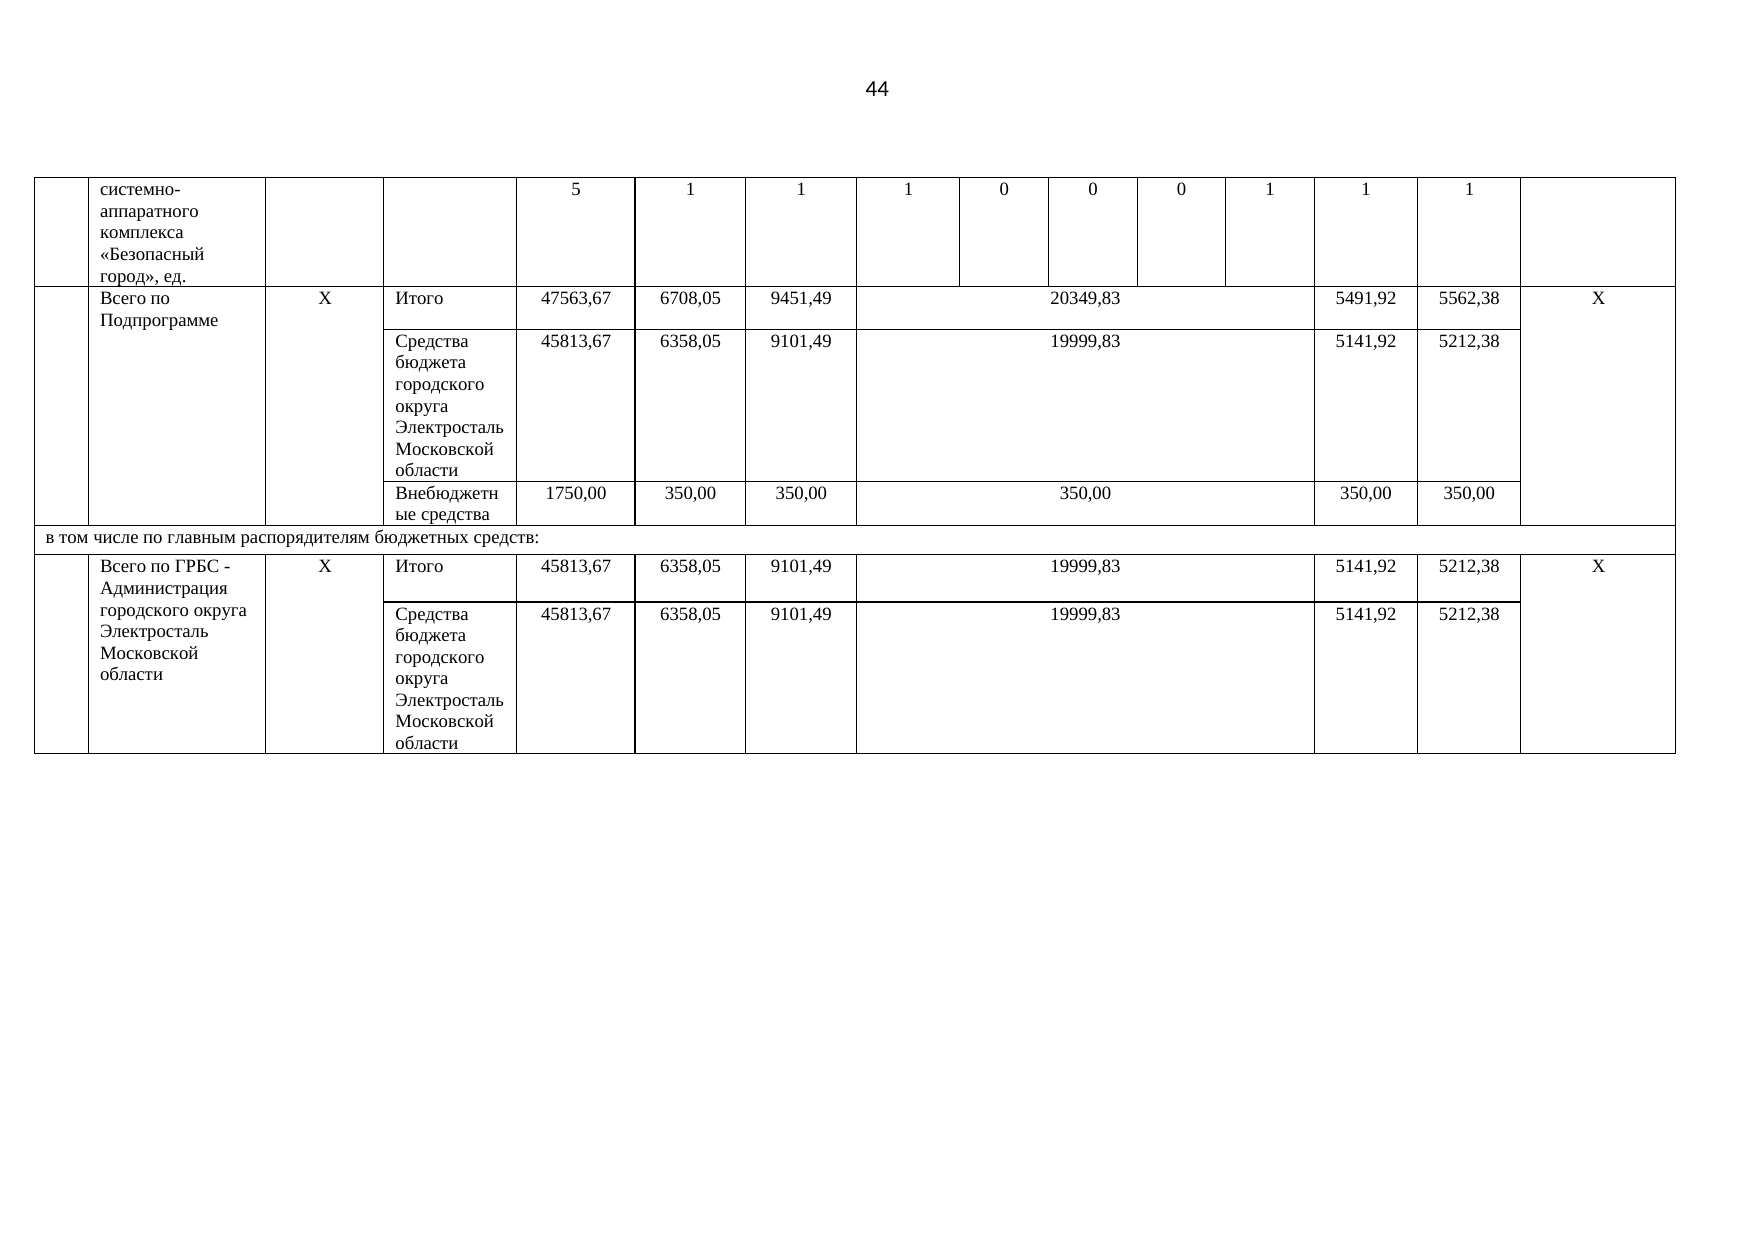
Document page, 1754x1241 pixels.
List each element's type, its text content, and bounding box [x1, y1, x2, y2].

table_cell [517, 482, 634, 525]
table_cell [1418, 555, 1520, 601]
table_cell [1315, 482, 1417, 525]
table_cell 1 [636, 178, 745, 286]
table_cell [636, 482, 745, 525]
table_cell 0 [960, 178, 1048, 286]
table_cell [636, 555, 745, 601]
table_cell 5562,38 [1418, 287, 1520, 329]
table_cell 5491,92 [1315, 287, 1417, 329]
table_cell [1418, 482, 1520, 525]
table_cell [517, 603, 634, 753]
table_cell 6358,05 [636, 330, 745, 481]
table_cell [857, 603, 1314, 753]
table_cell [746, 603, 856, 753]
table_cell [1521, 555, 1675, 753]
table_cell Х [1521, 287, 1675, 525]
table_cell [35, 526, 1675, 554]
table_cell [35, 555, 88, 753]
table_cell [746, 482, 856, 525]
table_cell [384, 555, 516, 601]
table_cell 6708,05 [636, 287, 745, 329]
table_cell 19999,83 [857, 330, 1314, 481]
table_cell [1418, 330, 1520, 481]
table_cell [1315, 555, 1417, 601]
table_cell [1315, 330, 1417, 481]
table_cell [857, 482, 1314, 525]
table_cell Всего по Подпрограмме [89, 287, 265, 525]
table_cell Итого [384, 287, 516, 329]
table_cell 0 [1049, 178, 1137, 286]
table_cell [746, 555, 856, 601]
table_cell 20349,83 [857, 287, 1314, 329]
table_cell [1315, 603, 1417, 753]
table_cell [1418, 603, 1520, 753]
table_cell 1 [1315, 178, 1417, 286]
table_cell [35, 287, 88, 525]
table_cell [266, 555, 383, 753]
table_cell 1 [746, 178, 856, 286]
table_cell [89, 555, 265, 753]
table_cell 5 [517, 178, 634, 286]
table_cell 45813,67 [517, 330, 634, 481]
table_cell 1 [857, 178, 959, 286]
table_cell 9451,49 [746, 287, 856, 329]
table_cell 9101,49 [746, 330, 856, 481]
table_cell 1 [1418, 178, 1520, 286]
table_cell 1 [1226, 178, 1314, 286]
table_cell 47563,67 [517, 287, 634, 329]
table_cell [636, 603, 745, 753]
table_cell 0 [1138, 178, 1225, 286]
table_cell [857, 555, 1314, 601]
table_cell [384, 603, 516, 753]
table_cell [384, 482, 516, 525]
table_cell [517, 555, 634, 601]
table_cell Средства бюджета городского округа Электросталь Московской области [384, 330, 516, 481]
table_cell Х [266, 287, 383, 525]
